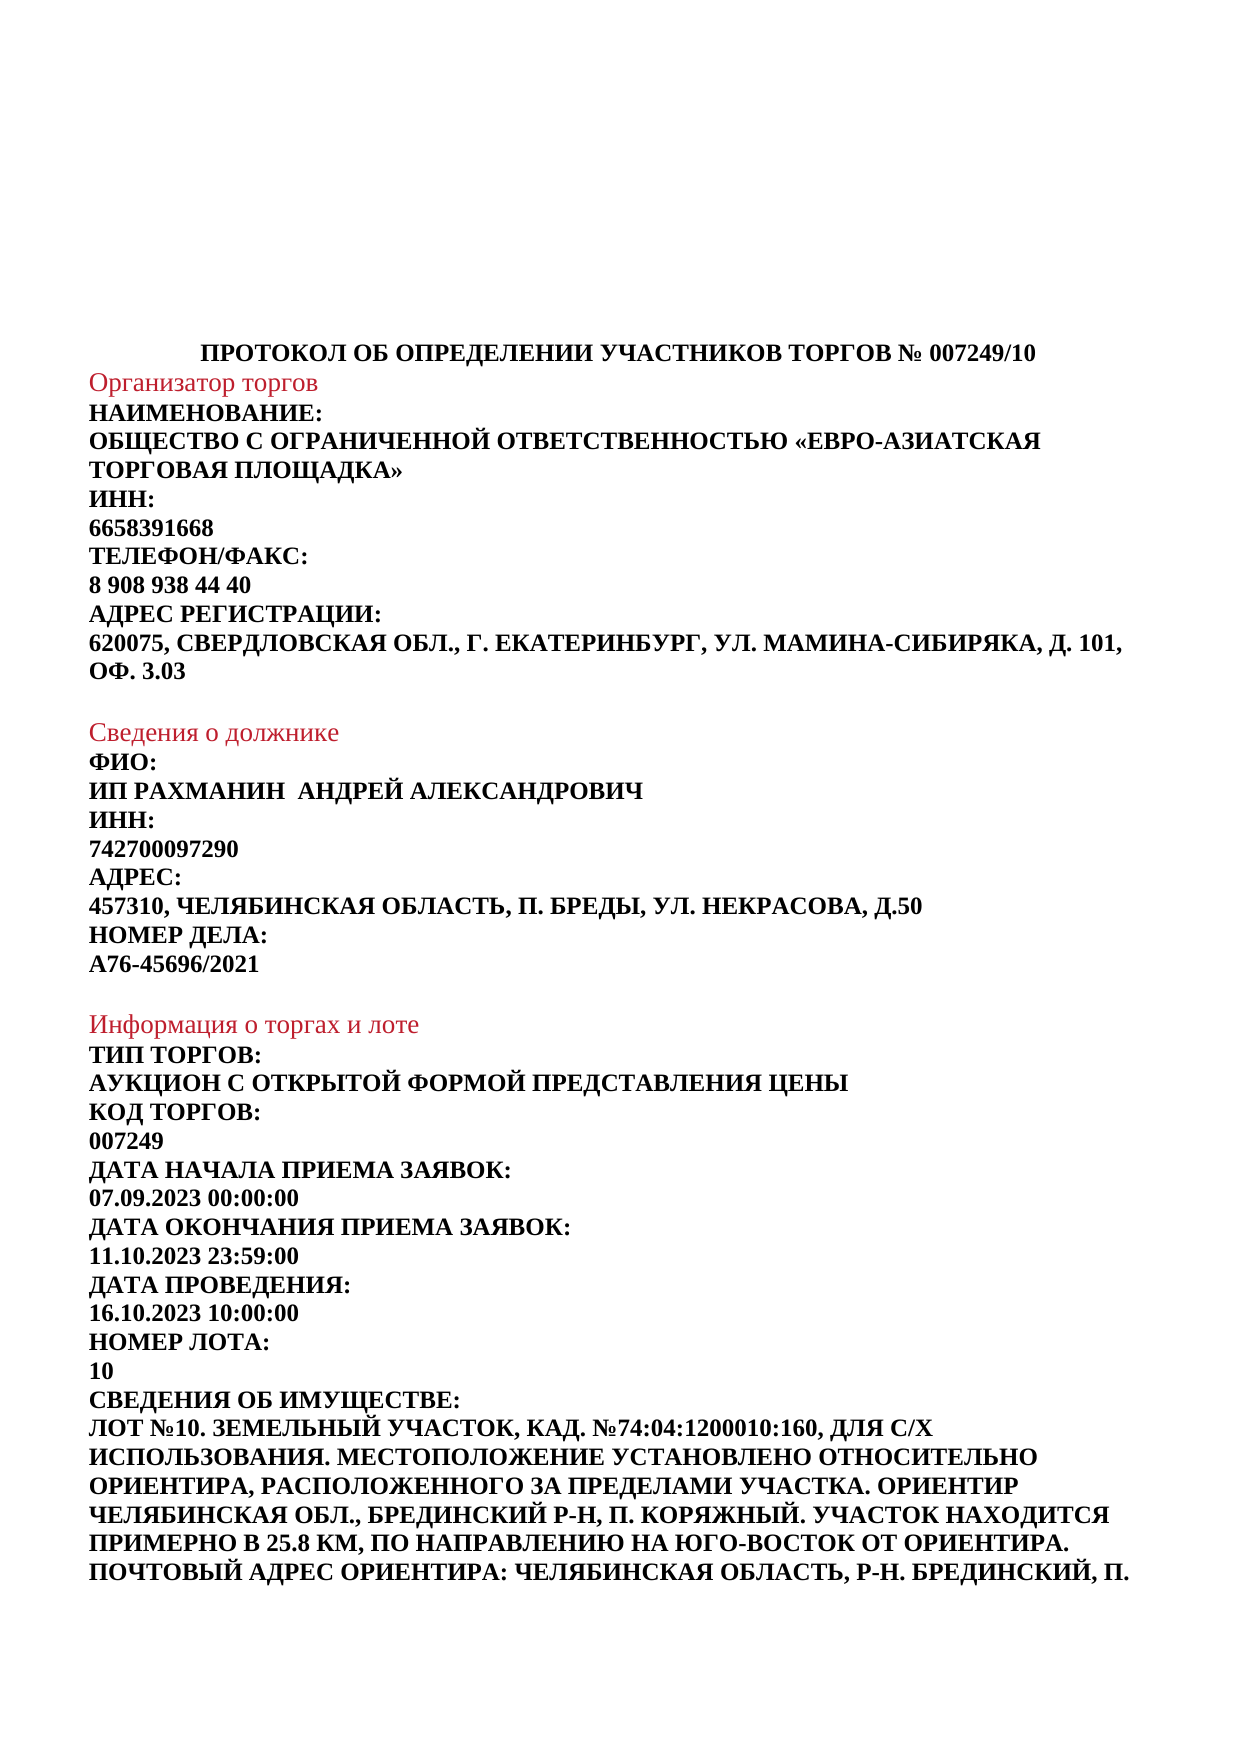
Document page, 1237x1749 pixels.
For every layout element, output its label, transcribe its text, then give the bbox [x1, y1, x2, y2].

text ПРОТОКОЛ ОБ ОПРЕДЕЛЕНИИ УЧАСТНИКОВ ТОРГОВ № 007249/10 [88, 88, 1148, 366]
